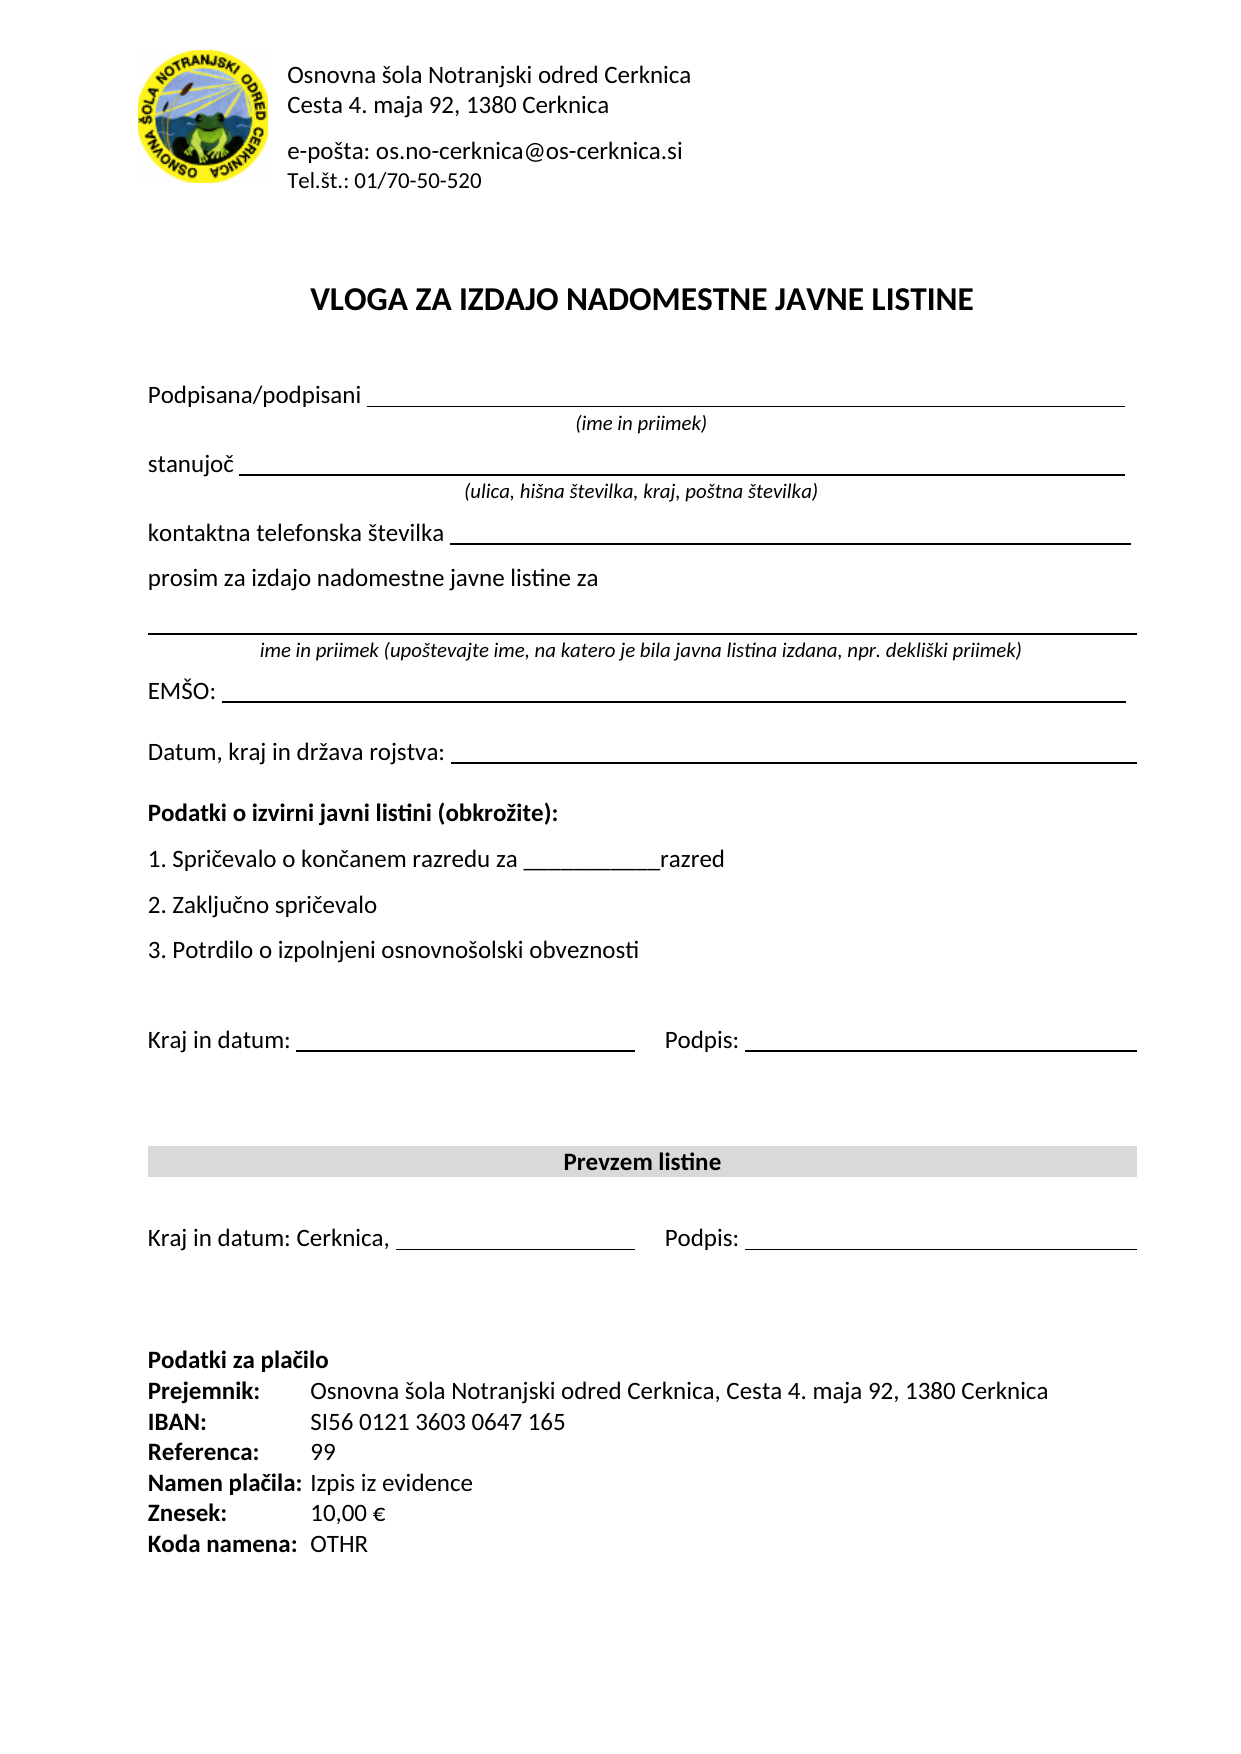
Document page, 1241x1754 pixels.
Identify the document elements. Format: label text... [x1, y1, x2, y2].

text (ime in priimek) [148, 410, 1137, 436]
text stanujoč , [148, 448, 1122, 479]
text kontaktna telefonska številka , [148, 517, 1122, 547]
text Podpisana/podpisani , [148, 379, 1122, 410]
picture [136, 50, 268, 181]
text 1. Spričevalo o končanem razredu za ___________razred [148, 843, 1137, 873]
text e-pošta: os.no-cerknica@os-cerknica.si [268, 135, 1137, 166]
text Koda namena: OTHR [148, 1528, 1137, 1558]
text EMŠO: [148, 675, 1137, 706]
text Prevzem listine [148, 1146, 1137, 1177]
text ime in priimek (upoštevajte ime, na katero je bila javna listina izdana, npr. dekliški priimek) [148, 637, 1137, 662]
text Kraj in datum: Podpis: [148, 1024, 1137, 1055]
text Podatki za plačilo [148, 1345, 1137, 1375]
text VLOGA ZA IZDAJO NADOMESTNE JAVNE LISTINE [148, 278, 1137, 318]
text Referenca: 99 [148, 1436, 1137, 1467]
text prosim za izdajo nadomestne javne listine za [148, 563, 1137, 593]
text Kraj in datum: Cerknica, Podpis: [148, 1223, 1137, 1253]
text Cesta 4. maja 92, 1380 Cerknica [268, 89, 1137, 120]
text Prejemnik: Osnovna šola Notranjski odred Cerknica, Cesta 4. maja 92, 1380 Cerknica [148, 1375, 1137, 1406]
text Osnovna šola Notranjski odred Cerknica [268, 59, 1137, 89]
text 2. Zaključno spričevalo [148, 889, 1137, 919]
text Datum, kraj in država rojstva: [148, 736, 1137, 767]
text Podatki o izvirni javni listini (obkrožite): [148, 797, 1137, 828]
text IBAN: SI56 0121 3603 0647 165 [148, 1406, 1137, 1436]
text Znesek: 10,00 € [148, 1497, 1137, 1528]
text Tel.št.: 01/70-50-520 [148, 166, 1137, 194]
text (ulica, hišna številka, kraj, poštna številka) [148, 479, 1137, 504]
text 3. Potrdilo o izpolnjeni osnovnošolski obveznosti [148, 934, 1137, 965]
text Namen plačila: Izpis iz evidence [148, 1467, 1137, 1497]
